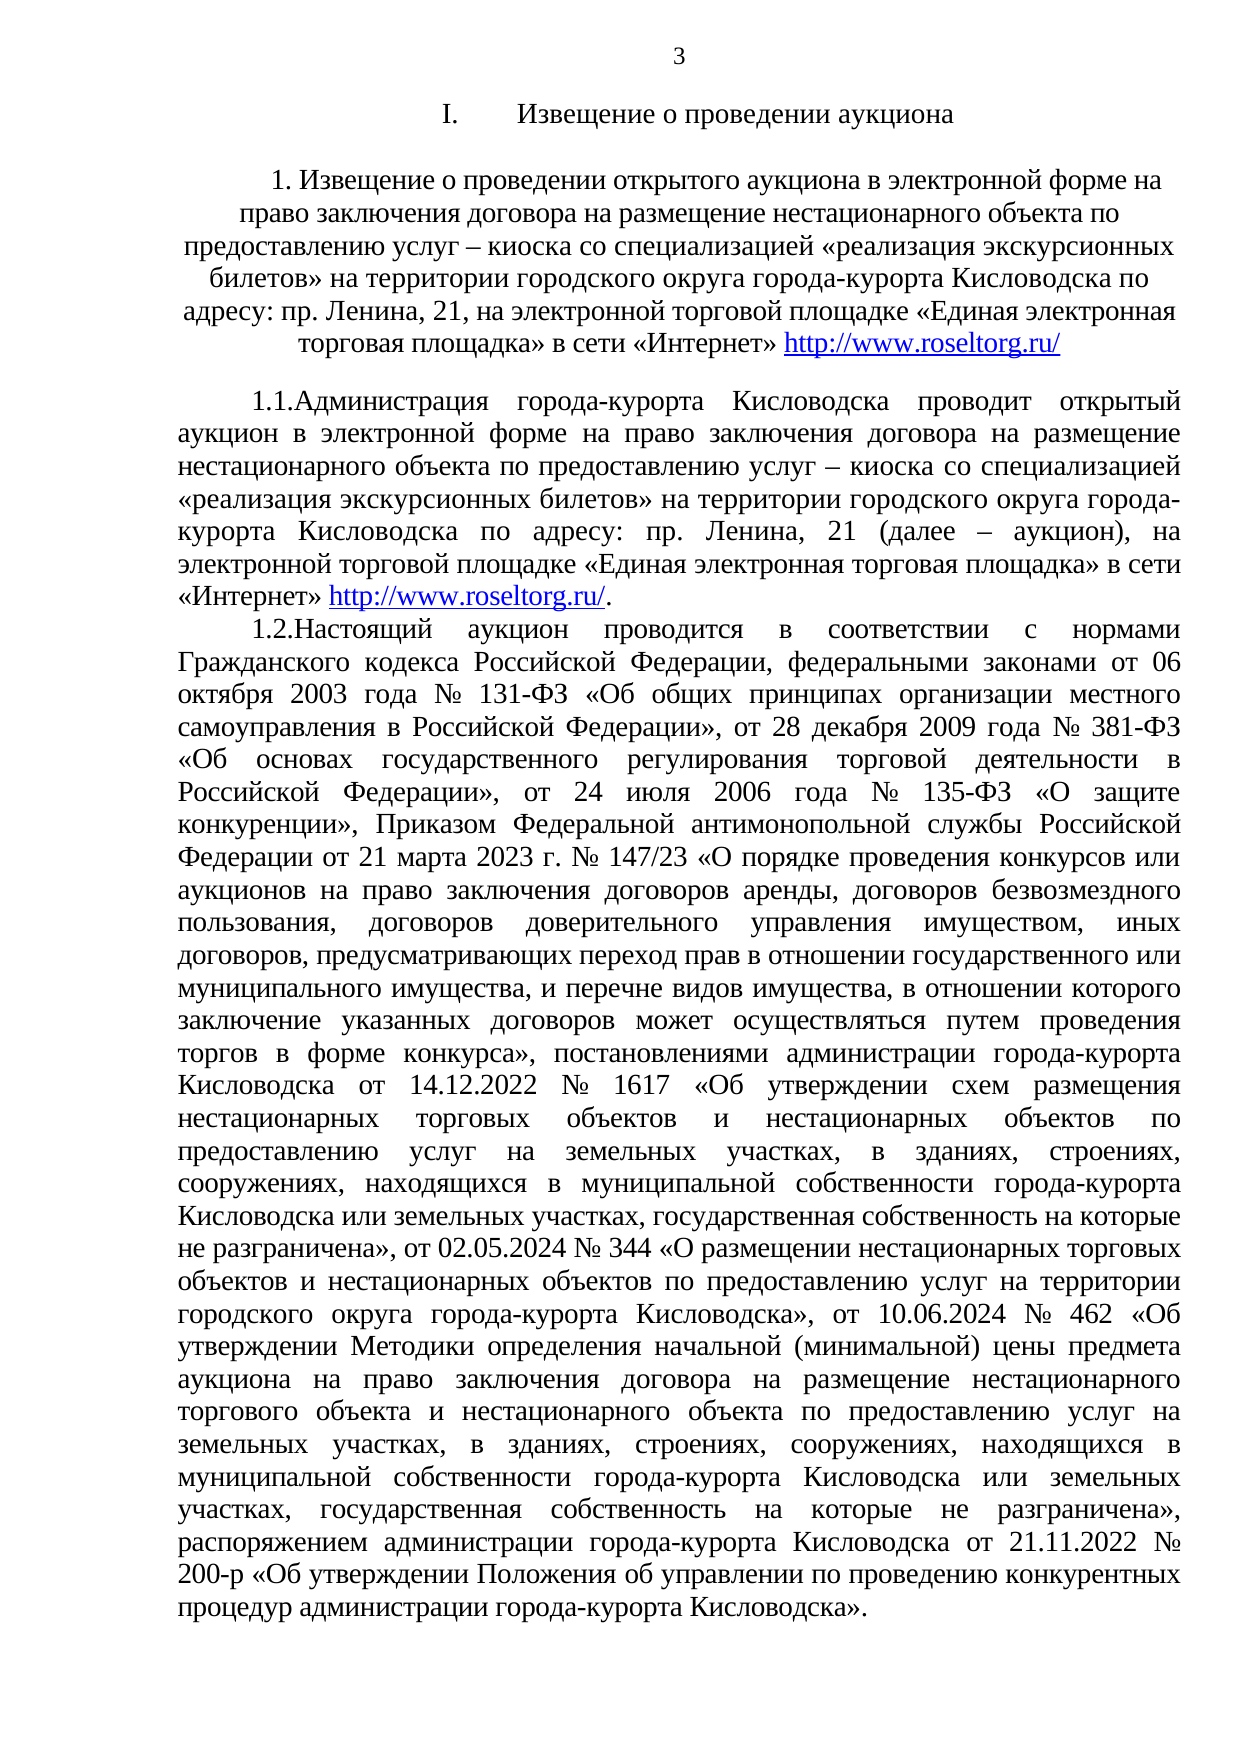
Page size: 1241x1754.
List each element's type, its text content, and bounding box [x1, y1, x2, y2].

list Извещение о проведении аукциона [215, 98, 1181, 130]
text 1.2.Настоящий аукцион проводится в соответствии с нормами Гражданского кодекса Российской Федерации, федеральными законами от 06 октября 2003 года № 131-ФЗ «Об общих принципах организации местного самоуправления в Российской Федерации», от 28 декабря 2009 года № 381-ФЗ «Об основах государственного регулирования торговой деятельности в Российской Федерации», от 24 июля 2006 года № 135-ФЗ «О защите конкуренции», Приказом Федеральной антимонопольной службы Российской Федерации от 21 марта 2023 г. № 147/23 «О порядке проведения конкурсов или аукционов на право заключения договоров аренды, договоров безвозмездного пользования, договоров доверительного управления имуществом, иных договоров, предусматривающих переход прав в отношении государственного или муниципального имущества, и перечне видов имущества, в отношении которого заключение указанных договоров может осуществляться путем проведения торгов в форме конкурса», постановлениями администрации города-курорта Кисловодска от 14.12.2022 № 1617 «Об утверждении схем размещения нестационарных торговых объектов и нестационарных объектов по предоставлению услуг на земельных участках, в зданиях, строениях, сооружениях, находящихся в муниципальной собственности города-курорта Кисловодска или земельных участках, государственная собственность на которые не разграничена», от 02.05.2024 № 344 «О размещении нестационарных торговых объектов и нестационарных объектов по предоставлению услуг на территории городского округа города-курорта Кисловодска», от 10.06.2024 № 462 «Об утверждении Методики определения начальной (минимальной) цены предмета аукциона на право заключения договора на размещение нестационарного торгового объекта и нестационарного объекта по предоставлению услуг на земельных участках, в зданиях, строениях, сооружениях, находящихся в муниципальной собственности города-курорта Кисловодска или земельных участках, государственная собственность на которые не разграничена», распоряжением администрации города-курорта Кисловодска от 21.11.2022 № 200-р «Об утверждении Положения об управлении по проведению конкурентных процедур администрации города-курорта Кисловодска». [177, 612, 1181, 1623]
text 1. Извещение о проведении открытого аукциона в электронной форме на право заключения договора на размещение нестационарного объекта по предоставлению услуг – киоска со специализацией «реализация экскурсионных билетов» на территории городского округа города-курорта Кисловодска по адресу: пр. Ленина, 21, на электронной торговой площадке «Единая электронная торговая площадка» в сети «Интернет» http://www.roseltorg.ru/ [177, 163, 1181, 359]
text 1.1.Администрация города-курорта Кисловодска проводит открытый аукцион в электронной форме на право заключения договора на размещение нестационарного объекта по предоставлению услуг – киоска со специализацией «реализация экскурсионных билетов» на территории городского округа города-курорта Кисловодска по адресу: пр. Ленина, 21 (далее – аукцион), на электронной торговой площадке «Единая электронная торговая площадка» в сети «Интернет» http://www.roseltorg.ru/. [177, 384, 1181, 612]
